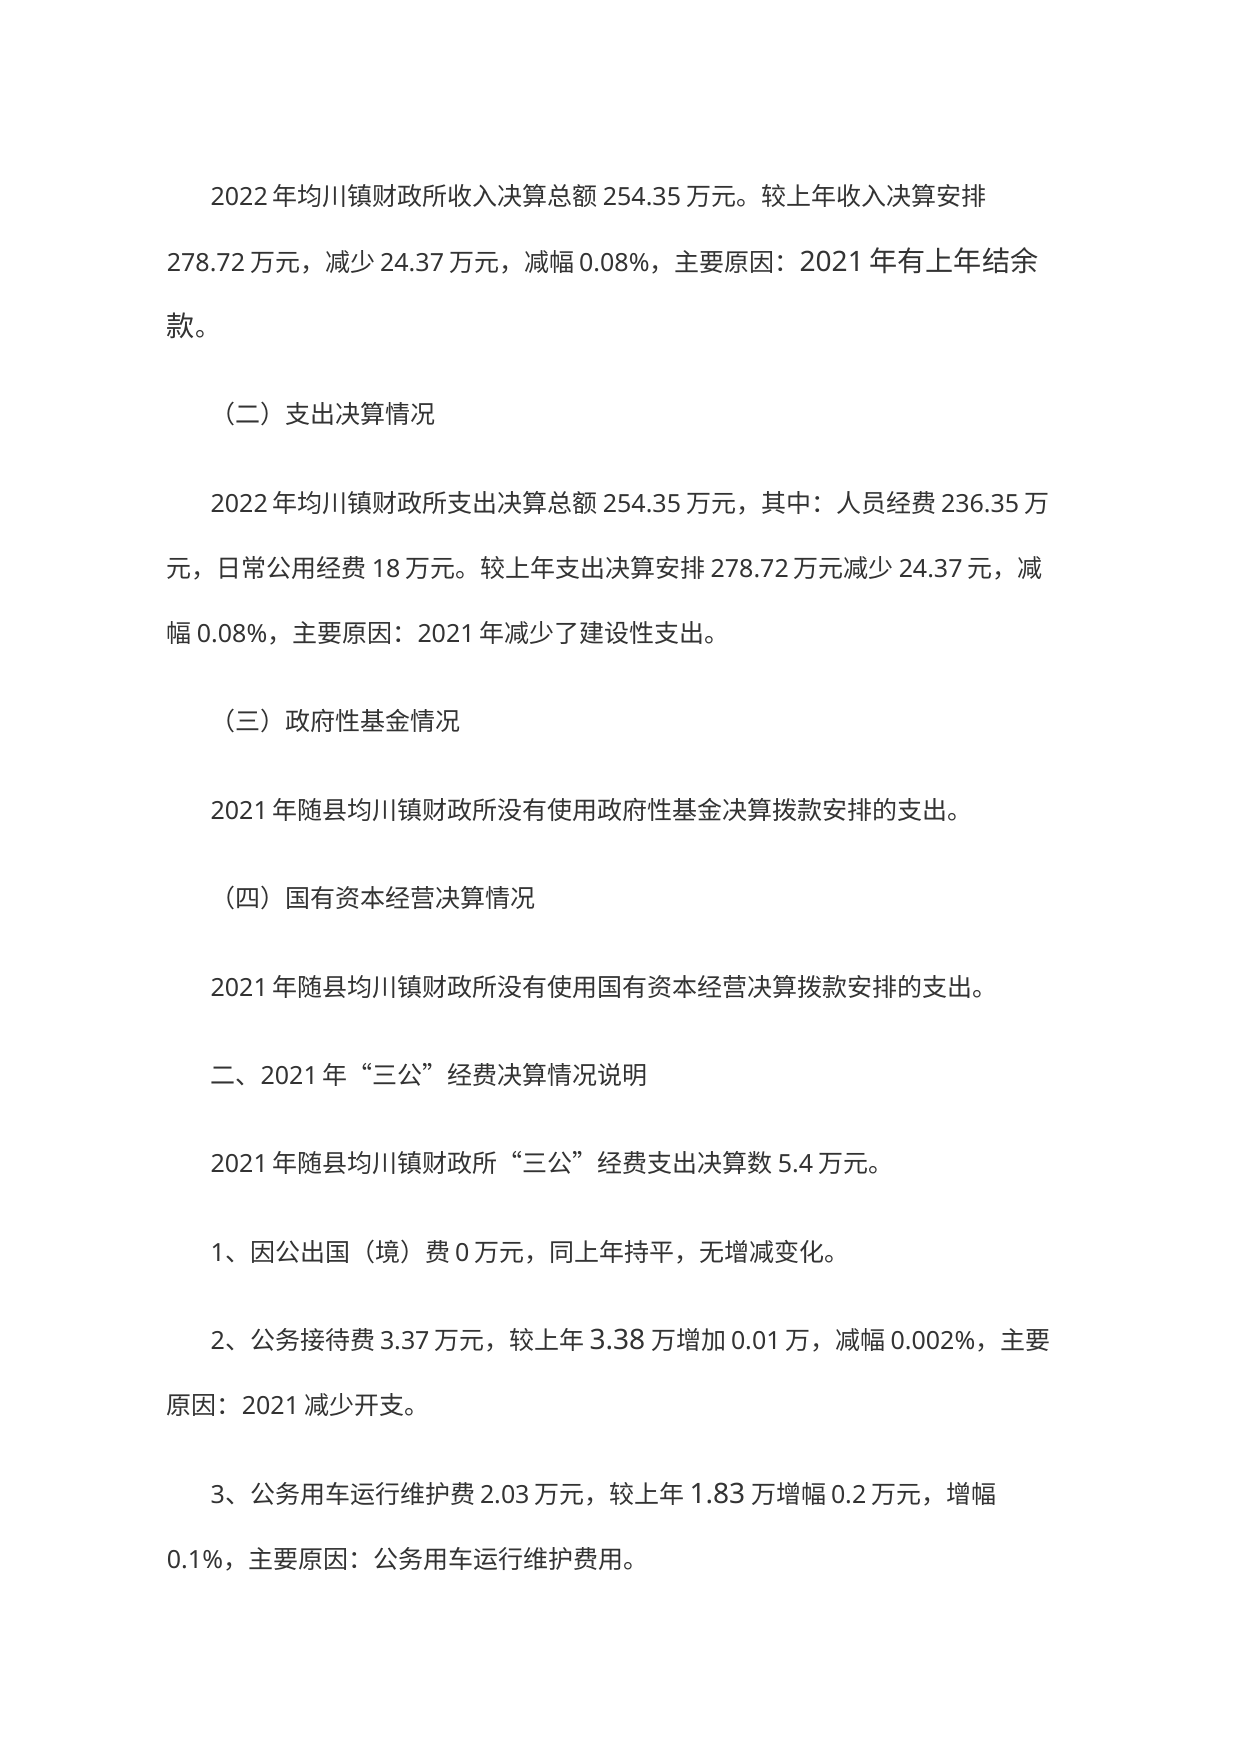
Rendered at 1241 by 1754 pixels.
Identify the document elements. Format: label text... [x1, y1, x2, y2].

text 2022年均川镇财政所支出决算总额254.35万元，其中：人员经费236.35万元，日常公用经费18万元。较上年支出决算安排278.72万元减少24.37元，减幅0.08%，主要原因：2021年减少了建设性支出。 [167, 469, 1053, 664]
text 2021年随县均川镇财政所没有使用国有资本经营决算拨款安排的支出。 [167, 953, 1053, 1018]
text 2、公务接待费3.37万元，较上年3.38万增加0.01万，减幅0.002%，主要原因：2021减少开支。 [167, 1306, 1053, 1436]
text 2022年均川镇财政所收入决算总额254.35万元。较上年收入决算安排278.72万元，减少24.37万元，减幅0.08%，主要原因：2021年有上年结余款。 [167, 162, 1053, 357]
text 2021年随县均川镇财政所没有使用政府性基金决算拨款安排的支出。 [167, 776, 1053, 841]
text 1、因公出国（境）费0万元，同上年持平，无增减变化。 [167, 1218, 1053, 1283]
text （三）政府性基金情况 [167, 687, 1053, 752]
text 3、公务用车运行维护费2.03万元，较上年1.83万增幅0.2万元，增幅0.1%，主要原因：公务用车运行维护费用。 [167, 1460, 1053, 1590]
text （二）支出决算情况 [167, 380, 1053, 445]
text （四）国有资本经营决算情况 [167, 864, 1053, 929]
text 2021年随县均川镇财政所“三公”经费支出决算数5.4万元。 [167, 1129, 1053, 1194]
text 二、2021年“三公”经费决算情况说明 [167, 1041, 1053, 1106]
